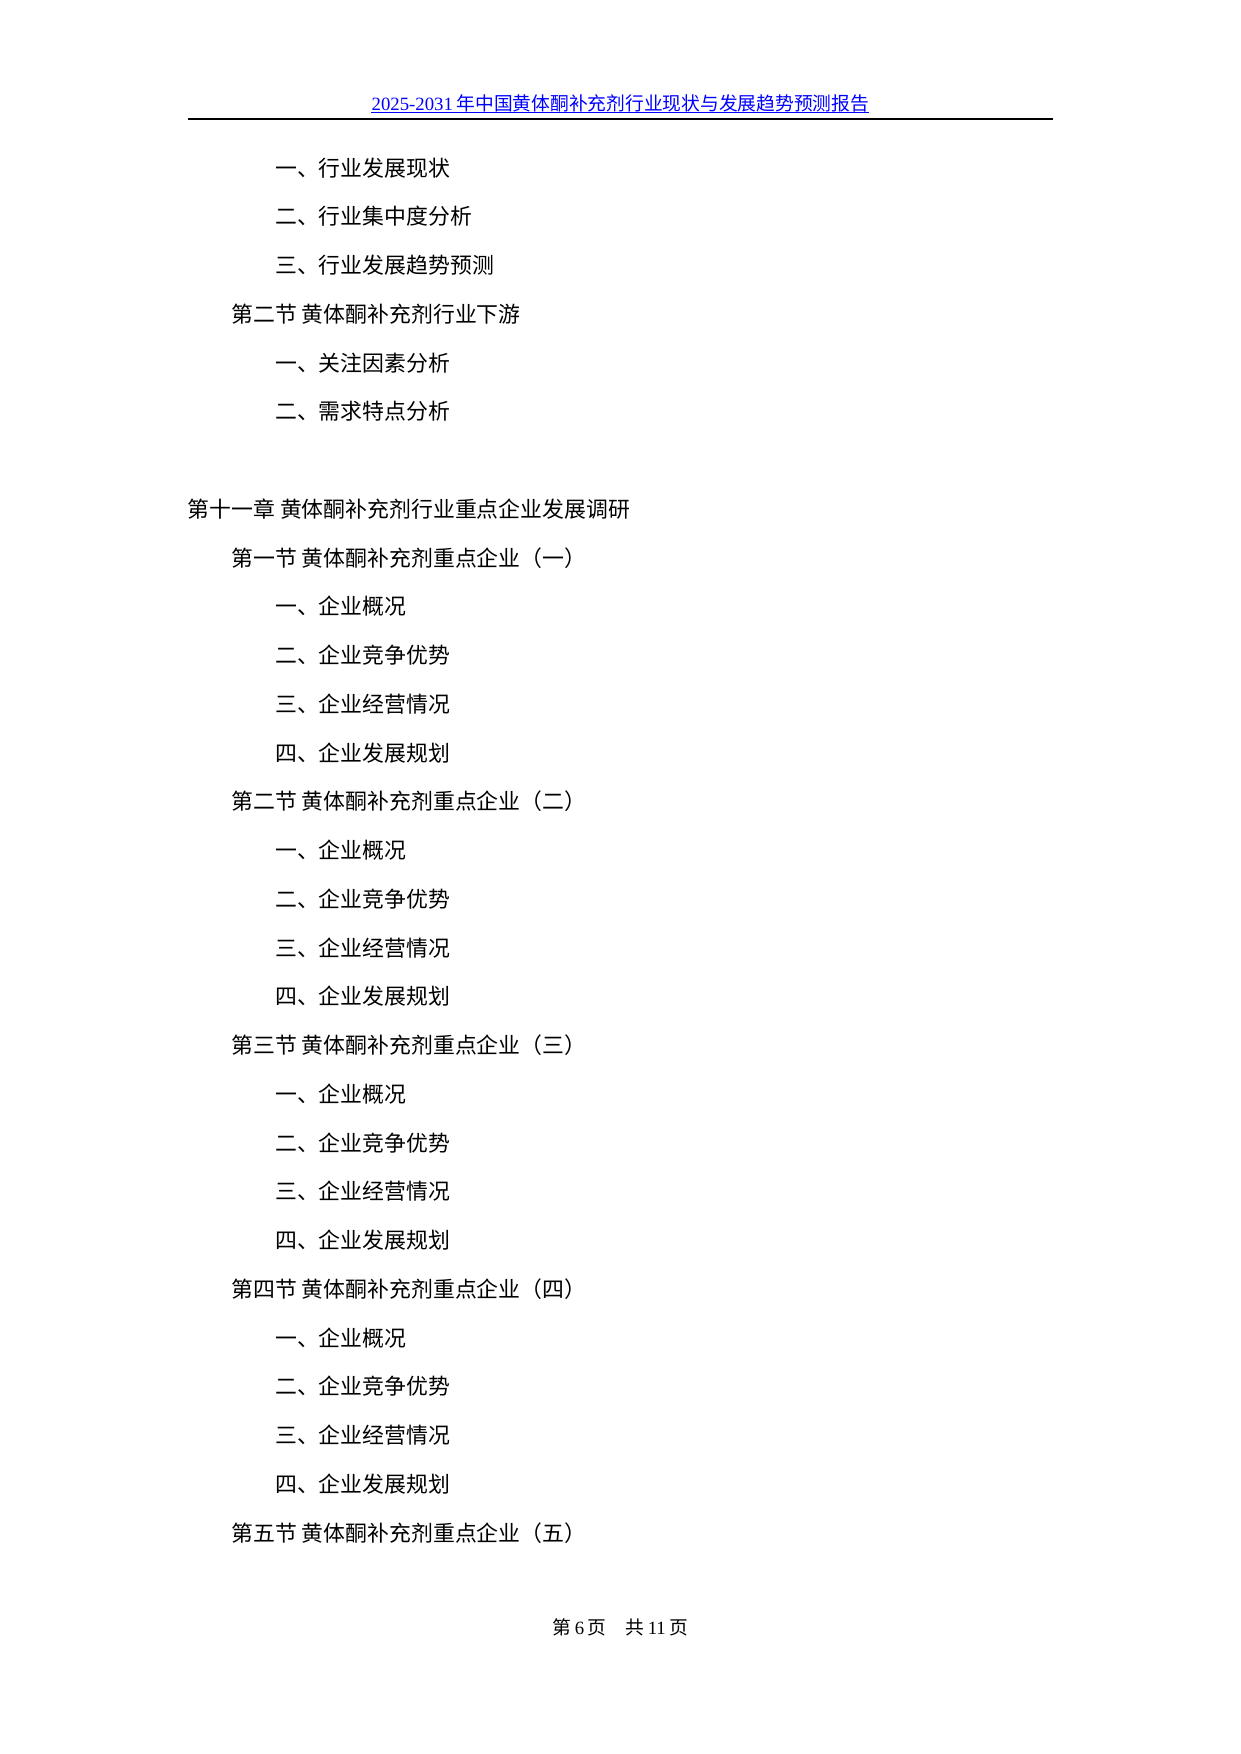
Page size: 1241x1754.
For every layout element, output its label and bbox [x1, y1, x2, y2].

text [187, 150, 1053, 1548]
